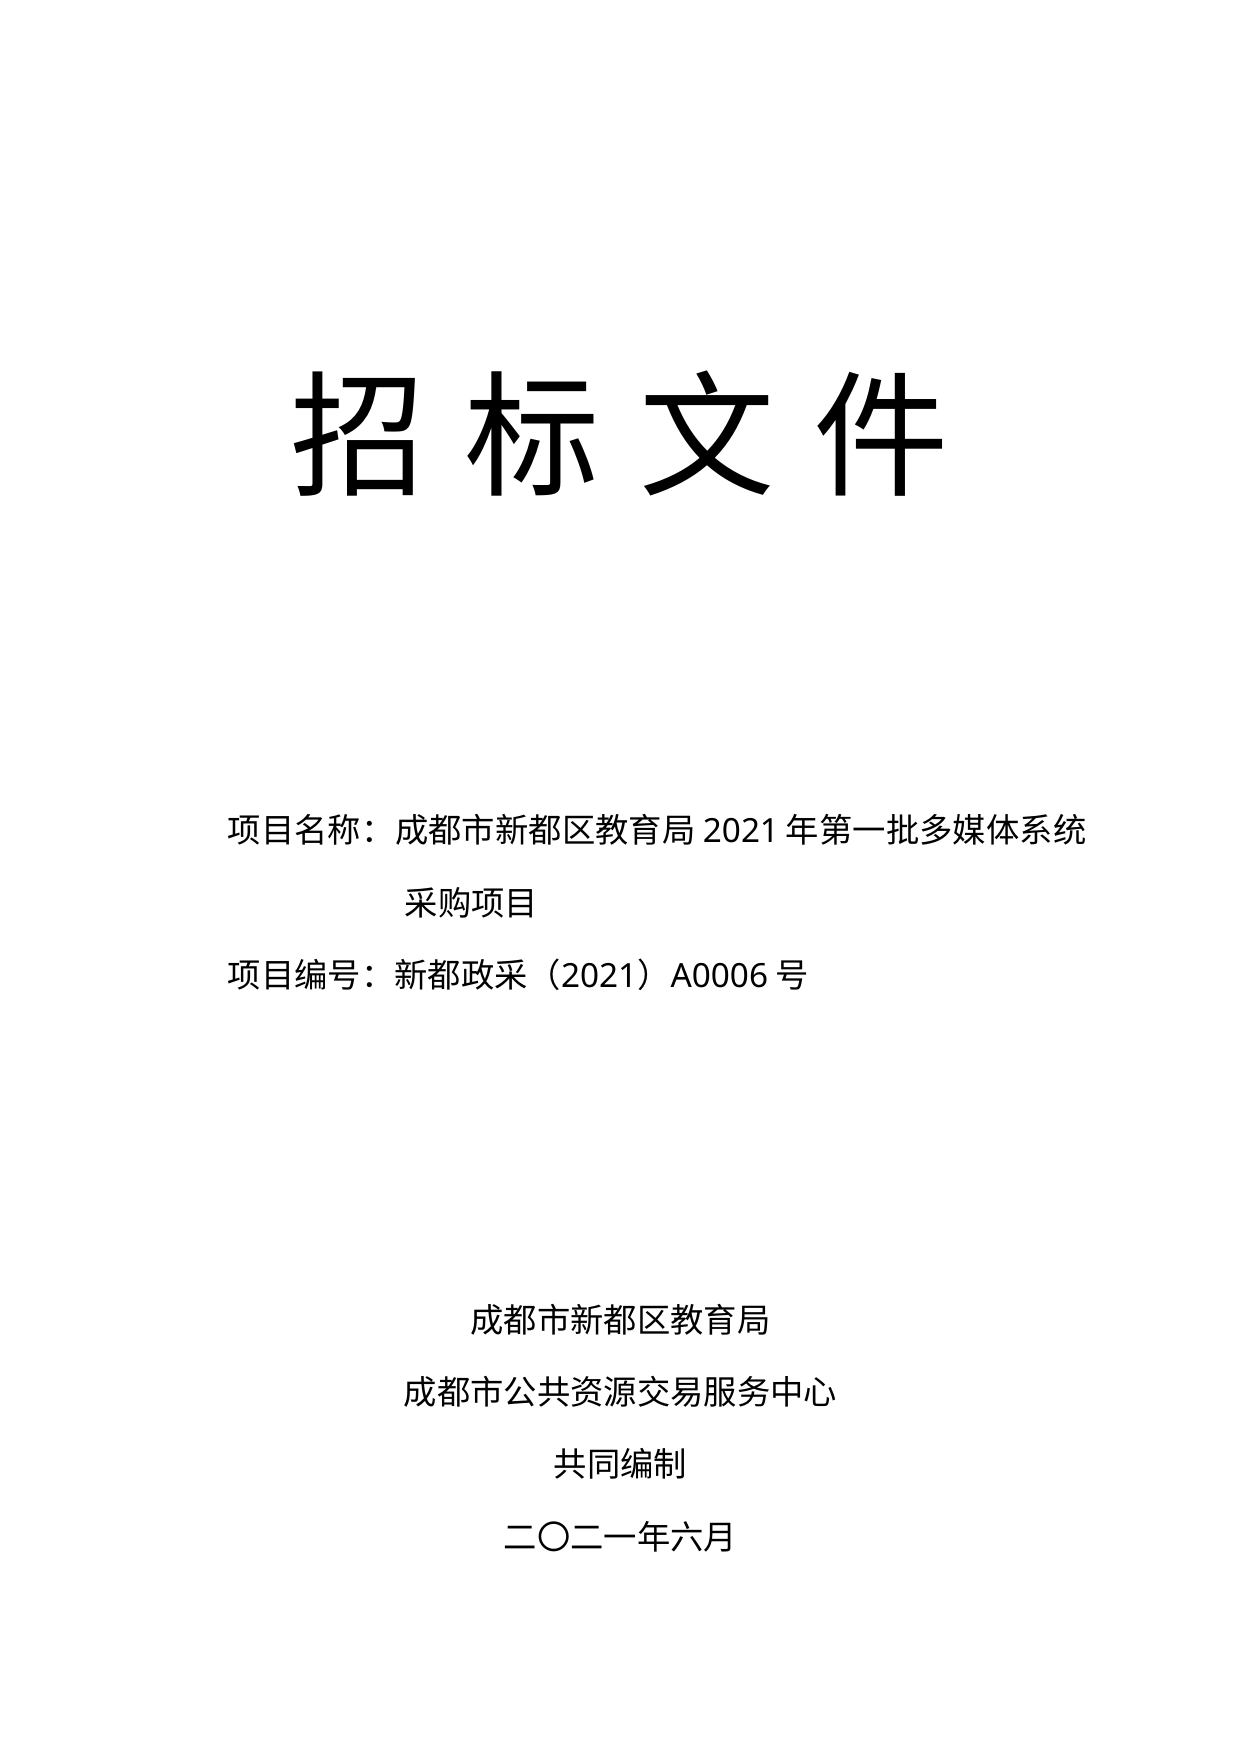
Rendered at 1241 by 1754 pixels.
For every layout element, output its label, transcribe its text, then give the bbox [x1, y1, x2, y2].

text 招 标 文 件 [153, 329, 1087, 525]
text 项目编号：新都政采（2021）A0006号 [227, 948, 1087, 997]
text 成都市新都区教育局 [153, 1294, 1087, 1342]
text 成都市公共资源交易服务中心 [153, 1366, 1087, 1414]
text 共同编制 [153, 1438, 1087, 1486]
text 项目名称：成都市新都区教育局2021年第一批多媒体系统采购项目 [227, 804, 1087, 924]
text 二〇二一年六月 [153, 1511, 1087, 1559]
